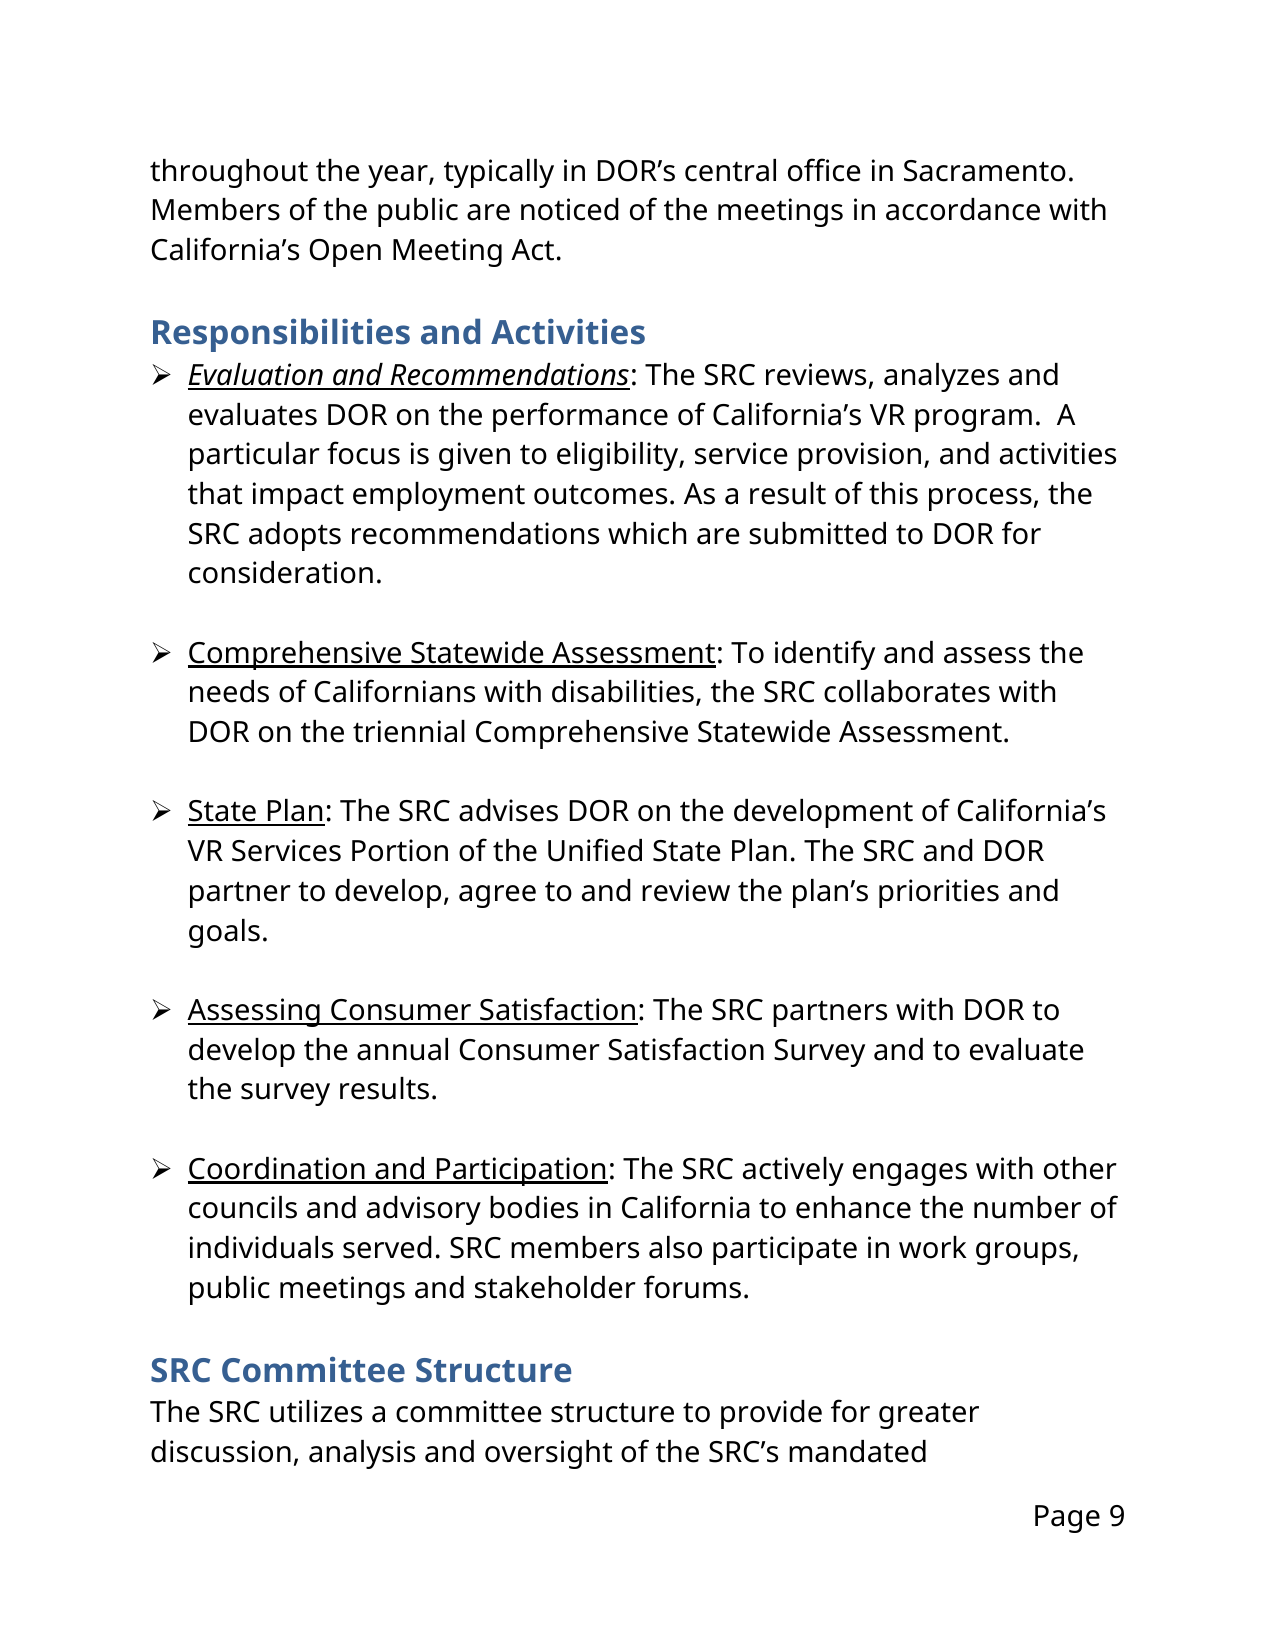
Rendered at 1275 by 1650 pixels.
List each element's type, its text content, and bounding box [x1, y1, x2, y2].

list State Plan: The SRC advises DOR on the development of California’s VR Services Portion of the Unified State Plan. The SRC and DOR partner to develop, agree to and review the plan’s priorities and goals. [150, 791, 1125, 949]
subtitle SRC Committee Structure [150, 1346, 1125, 1392]
list Evaluation and Recommendations: The SRC reviews, analyzes and evaluates DOR on the performance of California’s VR program. A particular focus is given to eligibility, service provision, and activities that impact employment outcomes. As a result of this process, the SRC adopts recommendations which are submitted to DOR for consideration. [150, 354, 1125, 592]
list Assessing Consumer Satisfaction: The SRC partners with DOR to develop the annual Consumer Satisfaction Survey and to evaluate the survey results. [150, 989, 1125, 1108]
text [150, 1392, 1125, 1471]
list Comprehensive Statewide Assessment: To identify and assess the needs of Californians with disabilities, the SRC collaborates with DOR on the triennial Comprehensive Statewide Assessment. [150, 632, 1125, 751]
list Coordination and Participation: The SRC actively engages with other councils and advisory bodies in California to enhance the number of individuals served. SRC members also participate in work groups, public meetings and stakeholder forums. [150, 1148, 1125, 1307]
subtitle Responsibilities and Activities [150, 309, 1125, 354]
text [150, 150, 1125, 269]
